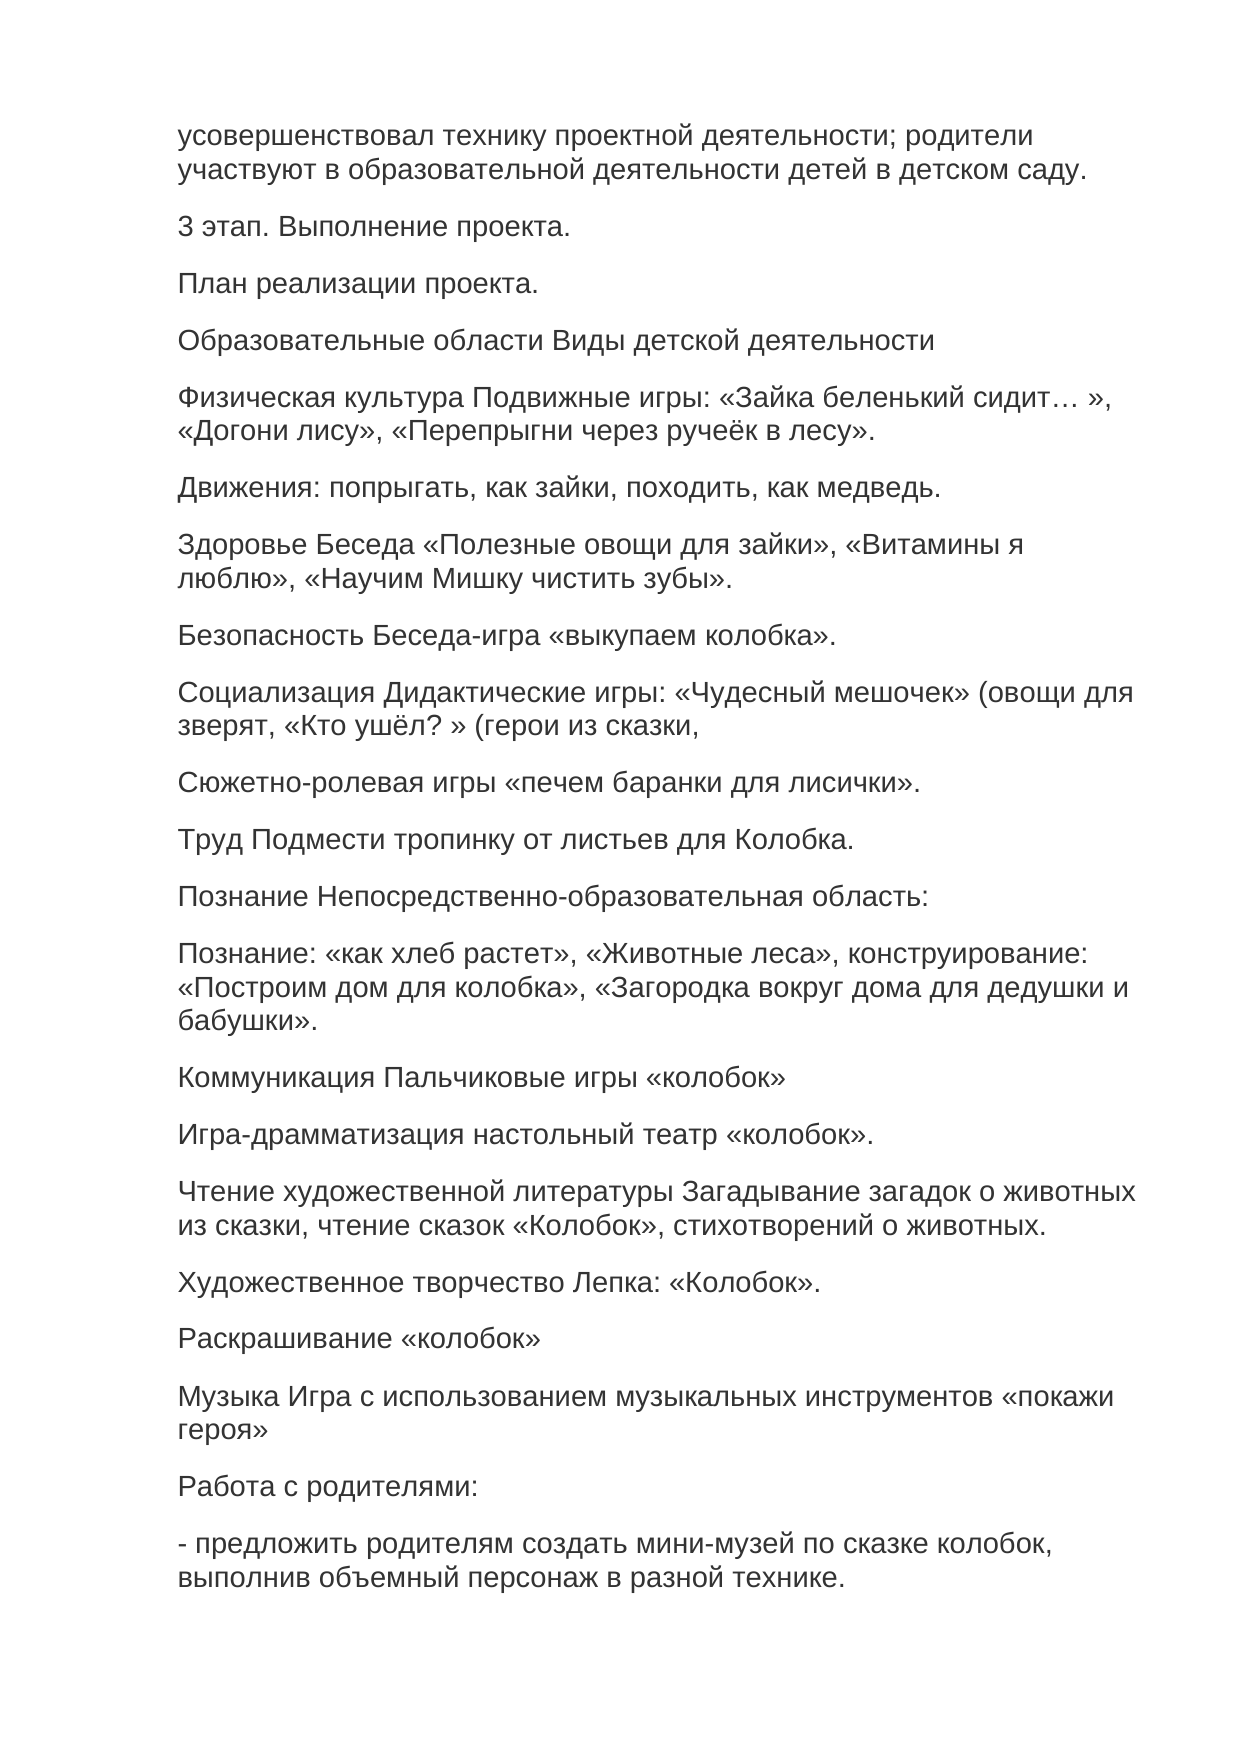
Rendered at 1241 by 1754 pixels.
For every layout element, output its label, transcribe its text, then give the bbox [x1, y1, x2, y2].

text Коммуникация Пальчиковые игры «колобок» [177, 1060, 1152, 1094]
text Раскрашивание «колобок» [177, 1322, 1152, 1355]
text Безопасность Беседа-игра «выкупаем колобка». [177, 618, 1152, 651]
text Образовательные области Виды детской деятельности [177, 323, 1152, 356]
text 3 этап. Выполнение проекта. [177, 209, 1152, 242]
text Познание: «как хлеб растет», «Животные леса», конструирование: «Построим дом для колобка», «Загородка вокруг дома для дедушки и бабушки». [177, 936, 1152, 1037]
text Здоровье Беседа «Полезные овощи для зайки», «Витамины я люблю», «Научим Мишку чистить зубы». [177, 527, 1152, 594]
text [177, 118, 1152, 185]
text Игра-драмматизация настольный театр «колобок». [177, 1117, 1152, 1151]
text Физическая культура Подвижные игры: «Зайка беленький сидит… », «Догони лису», «Перепрыгни через ручеёк в лесу». [177, 379, 1152, 447]
text - предложить родителям создать мини-музей по сказке колобок, выполнив объемный персонаж в разной технике. [177, 1526, 1152, 1593]
text Движения: попрыгать, как зайки, походить, как медведь. [177, 470, 1152, 504]
text Работа с родителями: [177, 1469, 1152, 1503]
text Познание Непосредственно-образовательная область: [177, 879, 1152, 913]
text Чтение художественной литературы Загадывание загадок о животных из сказки, чтение сказок «Колобок», стихотворений о животных. [177, 1174, 1152, 1241]
text Сюжетно-ролевая игры «печем баранки для лисички». [177, 765, 1152, 799]
text Социализация Дидактические игры: «Чудесный мешочек» (овощи для зверят, «Кто ушёл? » (герои из сказки, [177, 674, 1152, 742]
text Труд Подмести тропинку от листьев для Колобка. [177, 822, 1152, 856]
text Художественное творчество Лепка: «Колобок». [177, 1264, 1152, 1298]
text Музыка Игра с использованием музыкальных инструментов «покажи героя» [177, 1378, 1152, 1446]
text План реализации проекта. [177, 266, 1152, 299]
